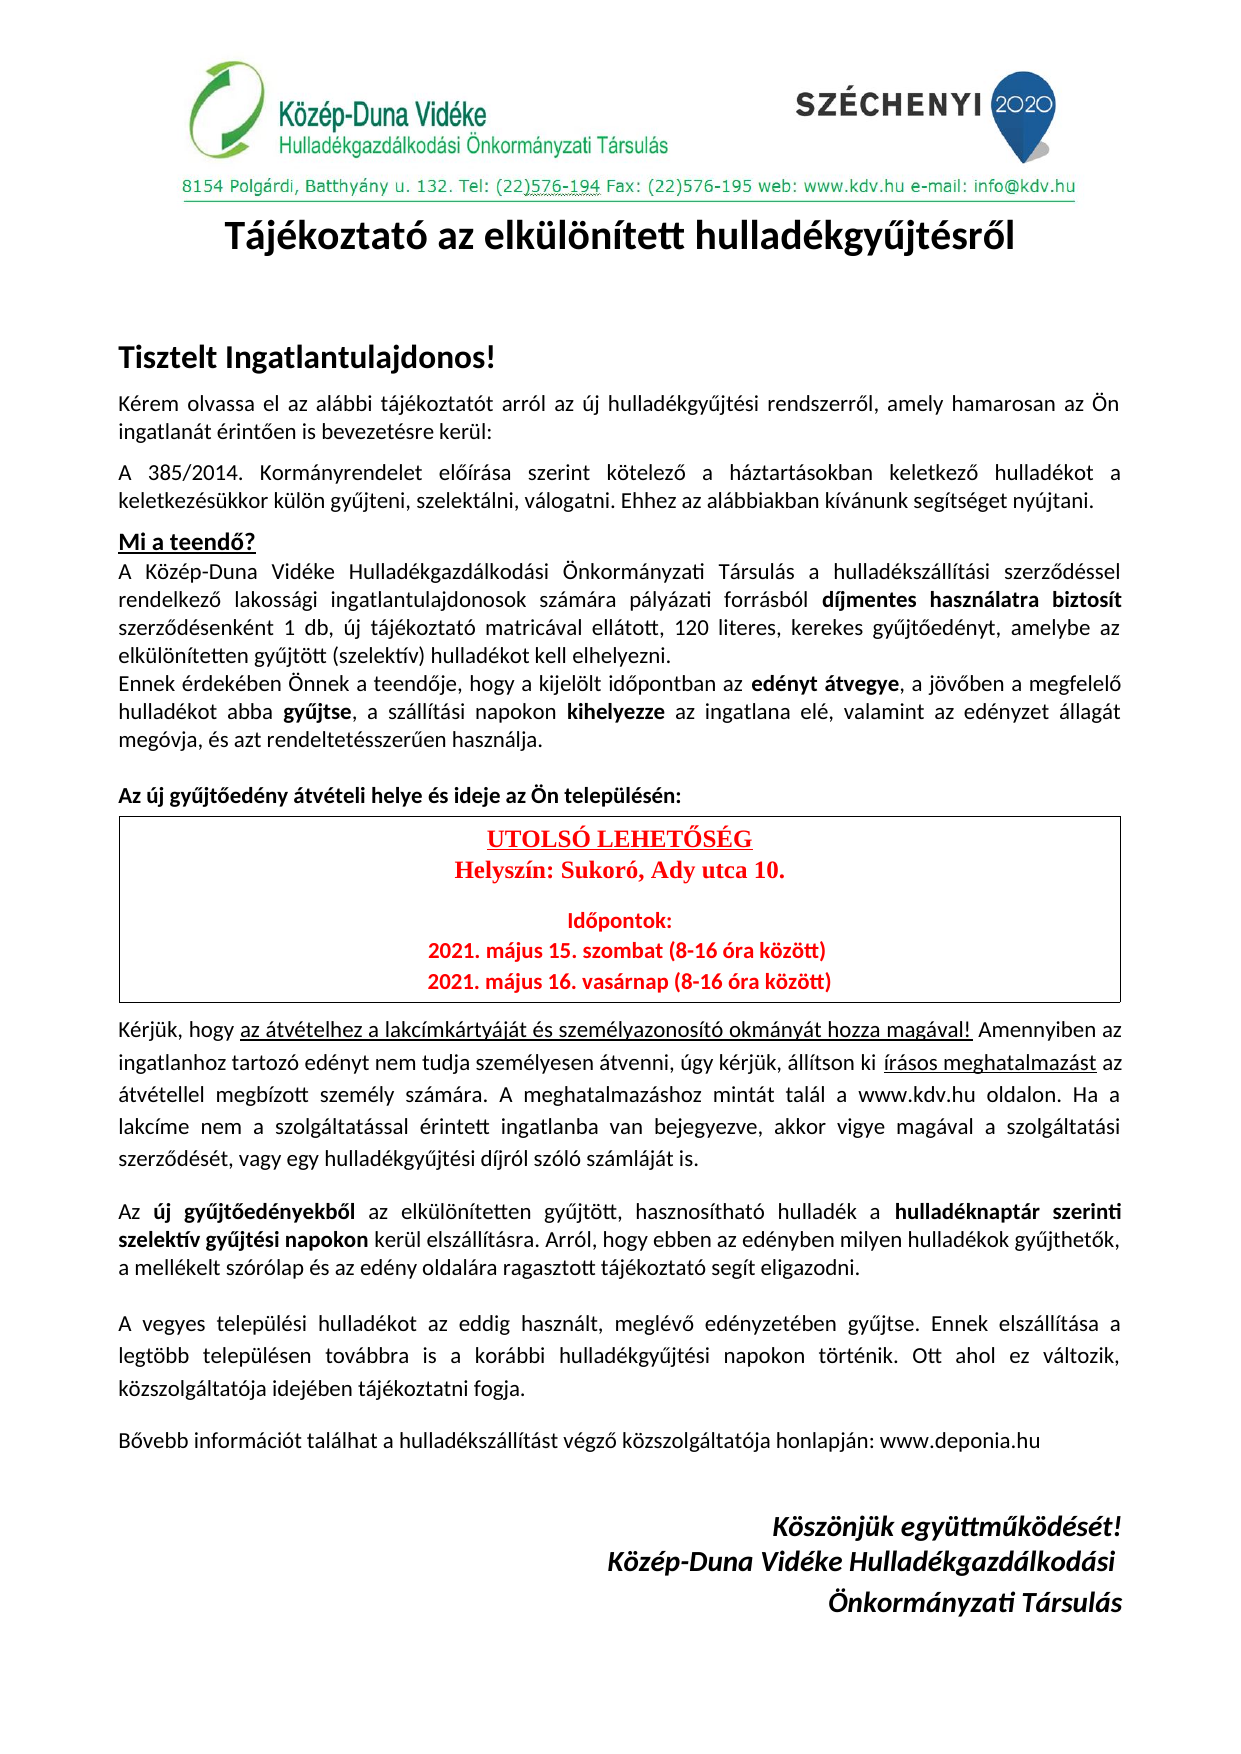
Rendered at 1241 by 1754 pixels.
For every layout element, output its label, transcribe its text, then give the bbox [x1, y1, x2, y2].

text A vegyes települési hulladékot az eddig használt, meglévő edényzetében gyűjtse. Ennek elszállítása a legtöbb településen továbbra is a korábbi hulladékgyűjtési napokon történik. Ott ahol ez változik, közszolgáltatója idejében tájékoztatni fogja. [118, 1309, 1122, 1402]
text Az új gyűjtőedény átvételi helye és ideje az Ön településén: [118, 781, 1122, 809]
picture [154, 34, 1086, 210]
text Bővebb információt találhat a hulladékszállítást végző közszolgáltatója honlapján: www.deponia.hu [118, 1427, 1122, 1455]
text Kérem olvassa el az alábbi tájékoztatót arról az új hulladékgyűjtési rendszerről, amely hamarosan az Ön ingatlanát érintően is bevezetésre kerül: [118, 389, 1122, 445]
text Ennek érdekében Önnek a teendője, hogy a kijelölt időpontban az edényt átvegye, a jövőben a megfelelő hulladékot abba gyűjtse, a szállítási napokon kihelyezze az ingatlana elé, valamint az edényzet állagát megóvja, és azt rendeltetésszerűen használja. [118, 669, 1122, 753]
text Tisztelt Ingatlantulajdonos! [118, 336, 1122, 377]
text Az új gyűjtőedényekből az elkülönítetten gyűjtött, hasznosítható hulladék a hulladéknaptár szerinti szelektív gyűjtési napokon kerül elszállításra. Arról, hogy ebben az edényben milyen hulladékok gyűjthetők, a mellékelt szórólap és az edény oldalára ragasztott tájékoztató segít eligazodni. [118, 1197, 1122, 1281]
text A 385/2014. Kormányrendelet előírása szerint kötelező a háztartásokban keletkező hulladékot a keletkezésükkor külön gyűjteni, szelektálni, válogatni. Ehhez az alábbiakban kívánunk segítséget nyújtani. [118, 458, 1122, 514]
text Mi a teendő? [118, 526, 1122, 557]
text Köszönjük együttműködését! [118, 1508, 1122, 1543]
text Tájékoztató az elkülönített hulladékgyűjtésről [118, 118, 1122, 260]
text Közép-Duna Vidéke Hulladékgazdálkodási Önkormányzati Társulás [118, 1543, 1122, 1620]
text A Közép-Duna Vidéke Hulladékgazdálkodási Önkormányzati Társulás a hulladékszállítási szerződéssel rendelkező lakossági ingatlantulajdonosok számára pályázati forrásból díjmentes használatra biztosít szerződésenként 1 db, új tájékoztató matricával ellátott, 120 literes, kerekes gyűjtőedényt, amelybe az elkülönítetten gyűjtött (szelektív) hulladékot kell elhelyezni. [118, 557, 1122, 669]
text Kérjük, hogy az átvételhez a lakcímkártyáját és személyazonosító okmányát hozza magával! Amennyiben az ingatlanhoz tartozó edényt nem tudja személyesen átvenni, úgy kérjük, állítson ki írásos meghatalmazást az átvétellel megbízott személy számára. A meghatalmazáshoz mintát talál a www.kdv.hu oldalon. Ha a lakcíme nem a szolgáltatással érintett ingatlanba van bejegyezve, akkor vigye magával a szolgáltatási szerződését, vagy egy hulladékgyűjtési díjról szóló számláját is. [118, 1015, 1122, 1172]
